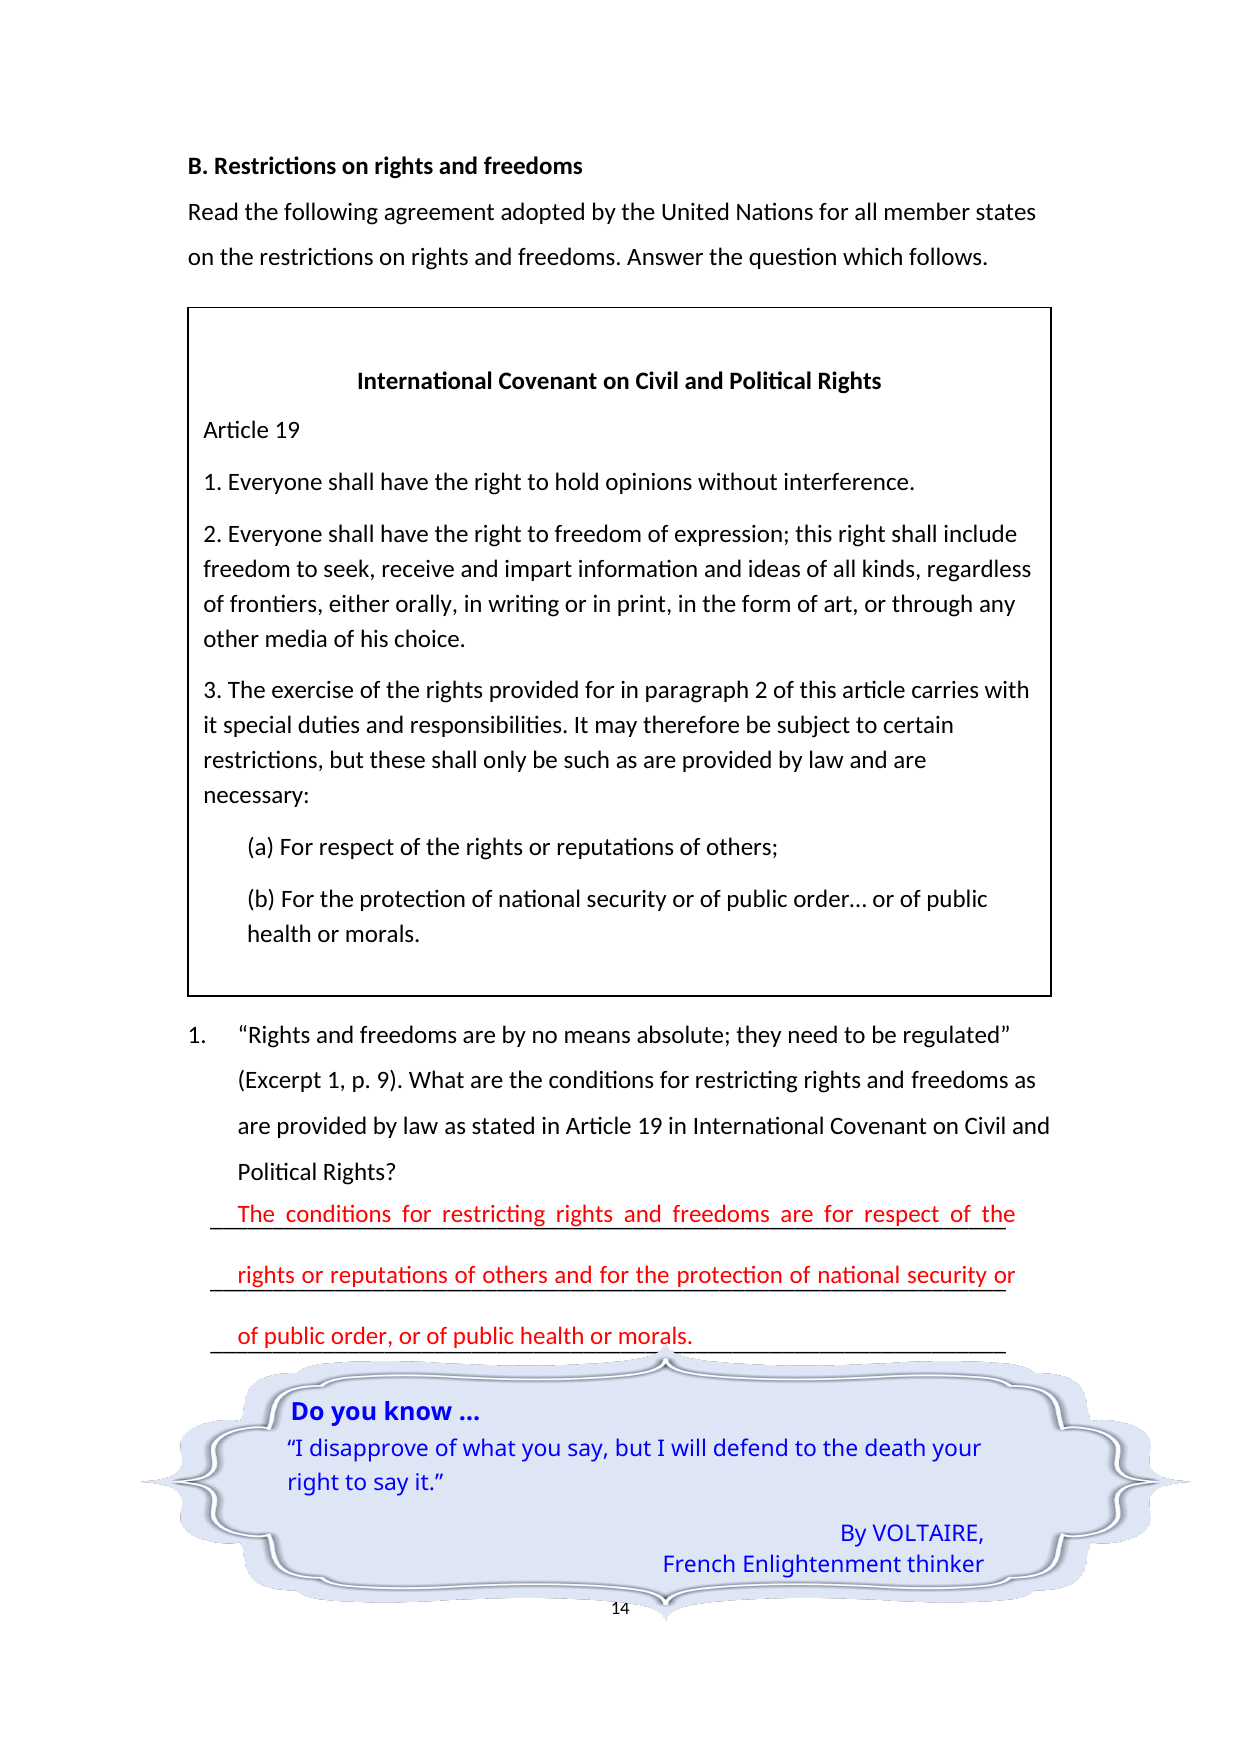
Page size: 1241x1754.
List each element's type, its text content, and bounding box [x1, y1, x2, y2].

picture [401, 1335, 408, 1342]
list B. Restrictions on rights and freedoms [188, 150, 1053, 181]
picture [429, 1335, 436, 1342]
list “Rights and freedoms are by no means absolute; they need to be regulated” (Excerpt 1, p. 9). What are the conditions for restricting rights and freedoms as are provided by law as stated in Article 19 in International Covenant on Civil and Political Rights? [187, 1019, 1053, 1187]
text ________________________________________________________________ [187, 1264, 1053, 1295]
text ________________________________________________________________ [187, 1202, 1053, 1232]
picture [483, 1335, 489, 1342]
picture [119, 1335, 1212, 1629]
picture [593, 1335, 600, 1342]
picture [333, 1335, 340, 1342]
picture [240, 1335, 247, 1342]
picture [294, 1335, 300, 1342]
list Read the following agreement adopted by the United Nations for all member states on the restrictions on rights and freedoms. Answer the question which follows. [188, 196, 1053, 272]
picture [456, 1335, 462, 1342]
picture [267, 1335, 273, 1342]
picture [640, 1335, 647, 1342]
picture [355, 1335, 361, 1342]
